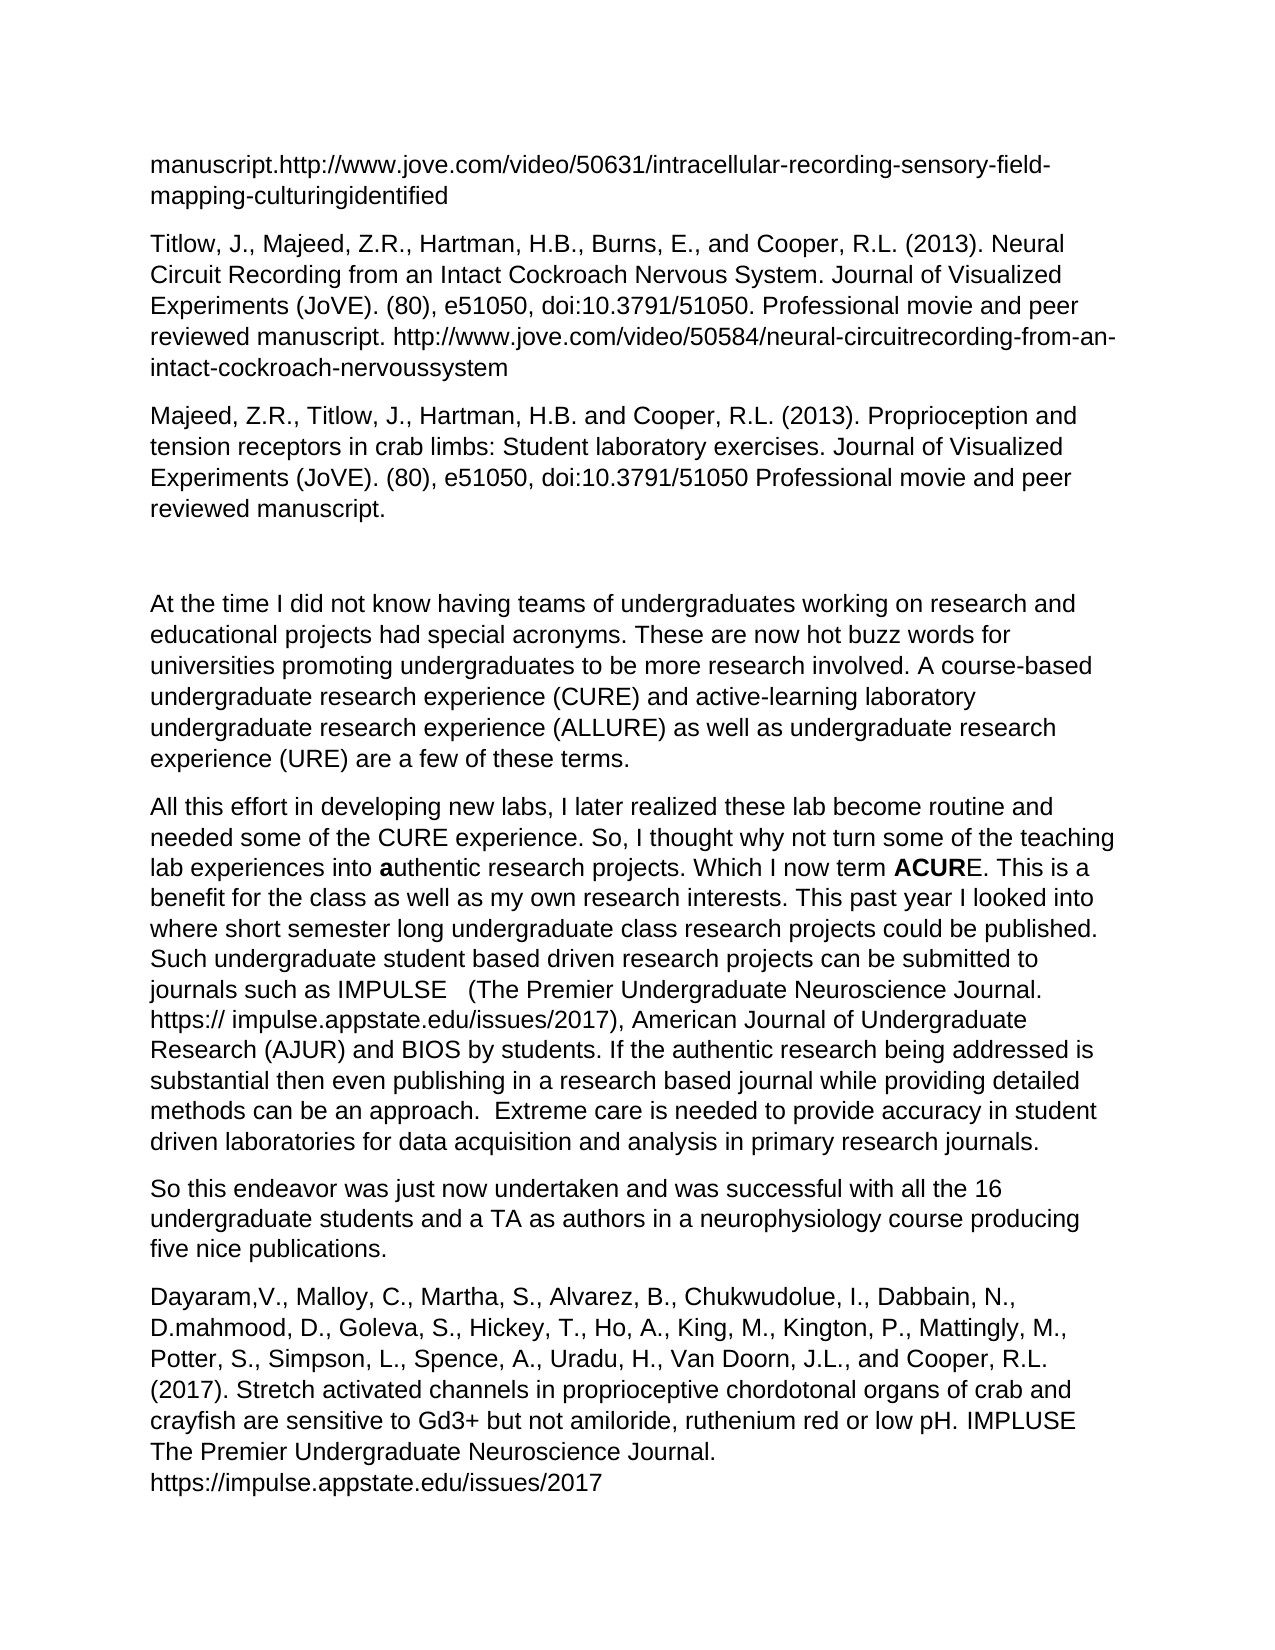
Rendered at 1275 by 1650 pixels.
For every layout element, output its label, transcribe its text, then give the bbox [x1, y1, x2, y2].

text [150, 150, 1125, 210]
text Dayaram,V., Malloy, C., Martha, S., Alvarez, B., Chukwudolue, I., Dabbain, N., D.mahmood, D., Goleva, S., Hickey, T., Ho, A., King, M., Kington, P., Mattingly, M., Potter, S., Simpson, L., Spence, A., Uradu, H., Van Doorn, J.L., and Cooper, R.L. (2017). Stretch activated channels in proprioceptive chordotonal organs of crab and crayfish are sensitive to Gd3+ but not amiloride, ruthenium red or low pH. IMPLUSE The Premier Undergraduate Neuroscience Journal. https://impulse.appstate.edu/issues/2017 [150, 1281, 1125, 1496]
text Majeed, Z.R., Titlow, J., Hartman, H.B. and Cooper, R.L. (2013). Proprioception and tension receptors in crab limbs: Student laboratory exercises. Journal of Visualized Experiments (JoVE). (80), e51050, doi:10.3791/51050 Professional movie and peer reviewed manuscript. [150, 401, 1125, 522]
text At the time I did not know having teams of undergraduates working on research and educational projects had special acronyms. These are now hot buzz words for universities promoting undergraduates to be more research involved. A course-based undergraduate research experience (CURE) and active-learning laboratory undergraduate research experience (ALLURE) as well as undergraduate research experience (URE) are a few of these terms. [150, 589, 1122, 773]
text So this endeavor was just now undertaken and was successful with all the 16 undergraduate students and a TA as authors in a neurophysiology course producing five nice publications. [150, 1174, 1127, 1263]
text All this effort in developing new labs, I later realized these lab become routine and needed some of the CURE experience. So, I thought why not turn some of the teaching lab experiences into authentic research projects. Which I now term ACURE. This is a benefit for the class as well as my own research interests. This past year I looked into where short semester long undergraduate class research projects could be published. Such undergraduate student based driven research projects can be submitted to journals such as IMPULSE (The Premier Undergraduate Neuroscience Journal. https:// impulse.appstate.edu/issues/2017), American Journal of Undergraduate Research (AJUR) and BIOS by students. If the authentic research being addressed is substantial then even publishing in a research based journal while providing detailed methods can be an approach. Extreme care is needed to provide accuracy in student driven laboratories for data acquisition and analysis in primary research journals. [150, 792, 1127, 1155]
text Titlow, J., Majeed, Z.R., Hartman, H.B., Burns, E., and Cooper, R.L. (2013). Neural Circuit Recording from an Intact Cockroach Nervous System. Journal of Visualized Experiments (JoVE). (80), e51050, doi:10.3791/51050. Professional movie and peer reviewed manuscript. http://www.jove.com/video/50584/neural-circuitrecording-from-an-intact-cockroach-nervoussystem [150, 229, 1125, 382]
